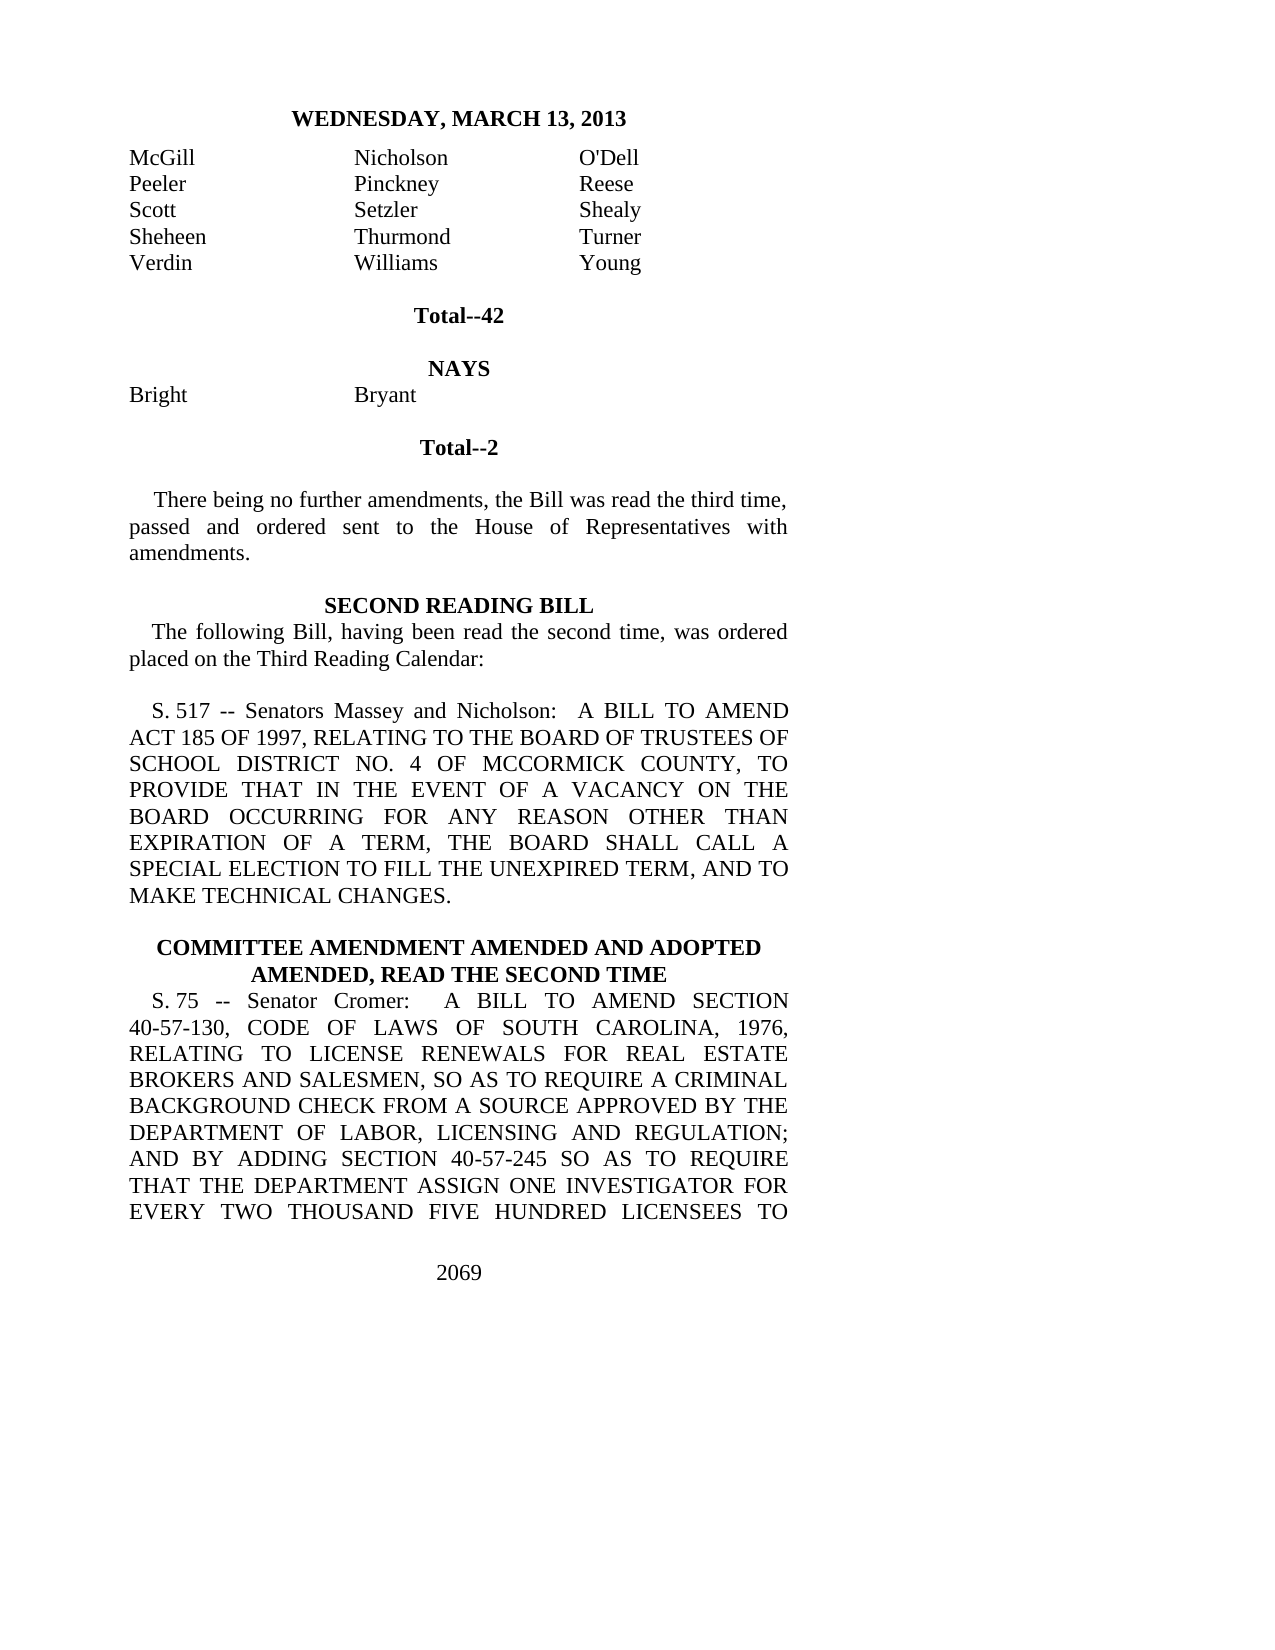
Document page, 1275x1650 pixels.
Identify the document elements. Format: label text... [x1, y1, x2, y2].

text There being no further amendments, the Bill was read the third time, passed and ordered sent to the House of Representatives with amendments. [129, 486, 789, 566]
text Verdin Williams Young [129, 249, 789, 276]
text COMMITTEE AMENDMENT AMENDED AND ADOPTED [129, 934, 789, 961]
text The following Bill, having been read the second time, was ordered placed on the Third Reading Calendar: [129, 618, 789, 671]
text McGill Nicholson O'Dell [129, 144, 789, 170]
text Peeler Pinckney Reese [129, 170, 789, 197]
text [129, 987, 789, 1224]
text NAYS [129, 355, 789, 381]
text Total--2 [129, 434, 789, 460]
text AMENDED, READ THE SECOND TIME [129, 961, 789, 987]
text Scott Setzler Shealy [129, 197, 789, 223]
text S. 517 -- Senators Massey and Nicholson: A BILL TO AMEND ACT 185 OF 1997, RELATING TO THE BOARD OF TRUSTEES OF SCHOOL DISTRICT NO. 4 OF MCCORMICK COUNTY, TO PROVIDE THAT IN THE EVENT OF A VACANCY ON THE BOARD OCCURRING FOR ANY REASON OTHER THAN EXPIRATION OF A TERM, THE BOARD SHALL CALL A SPECIAL ELECTION TO FILL THE UNEXPIRED TERM, AND TO MAKE TECHNICAL CHANGES. [129, 697, 789, 908]
text Total--42 [129, 302, 789, 328]
text Bright Bryant [129, 381, 789, 407]
text Sheheen Thurmond Turner [129, 223, 789, 249]
text SECOND READING BILL [129, 592, 789, 618]
